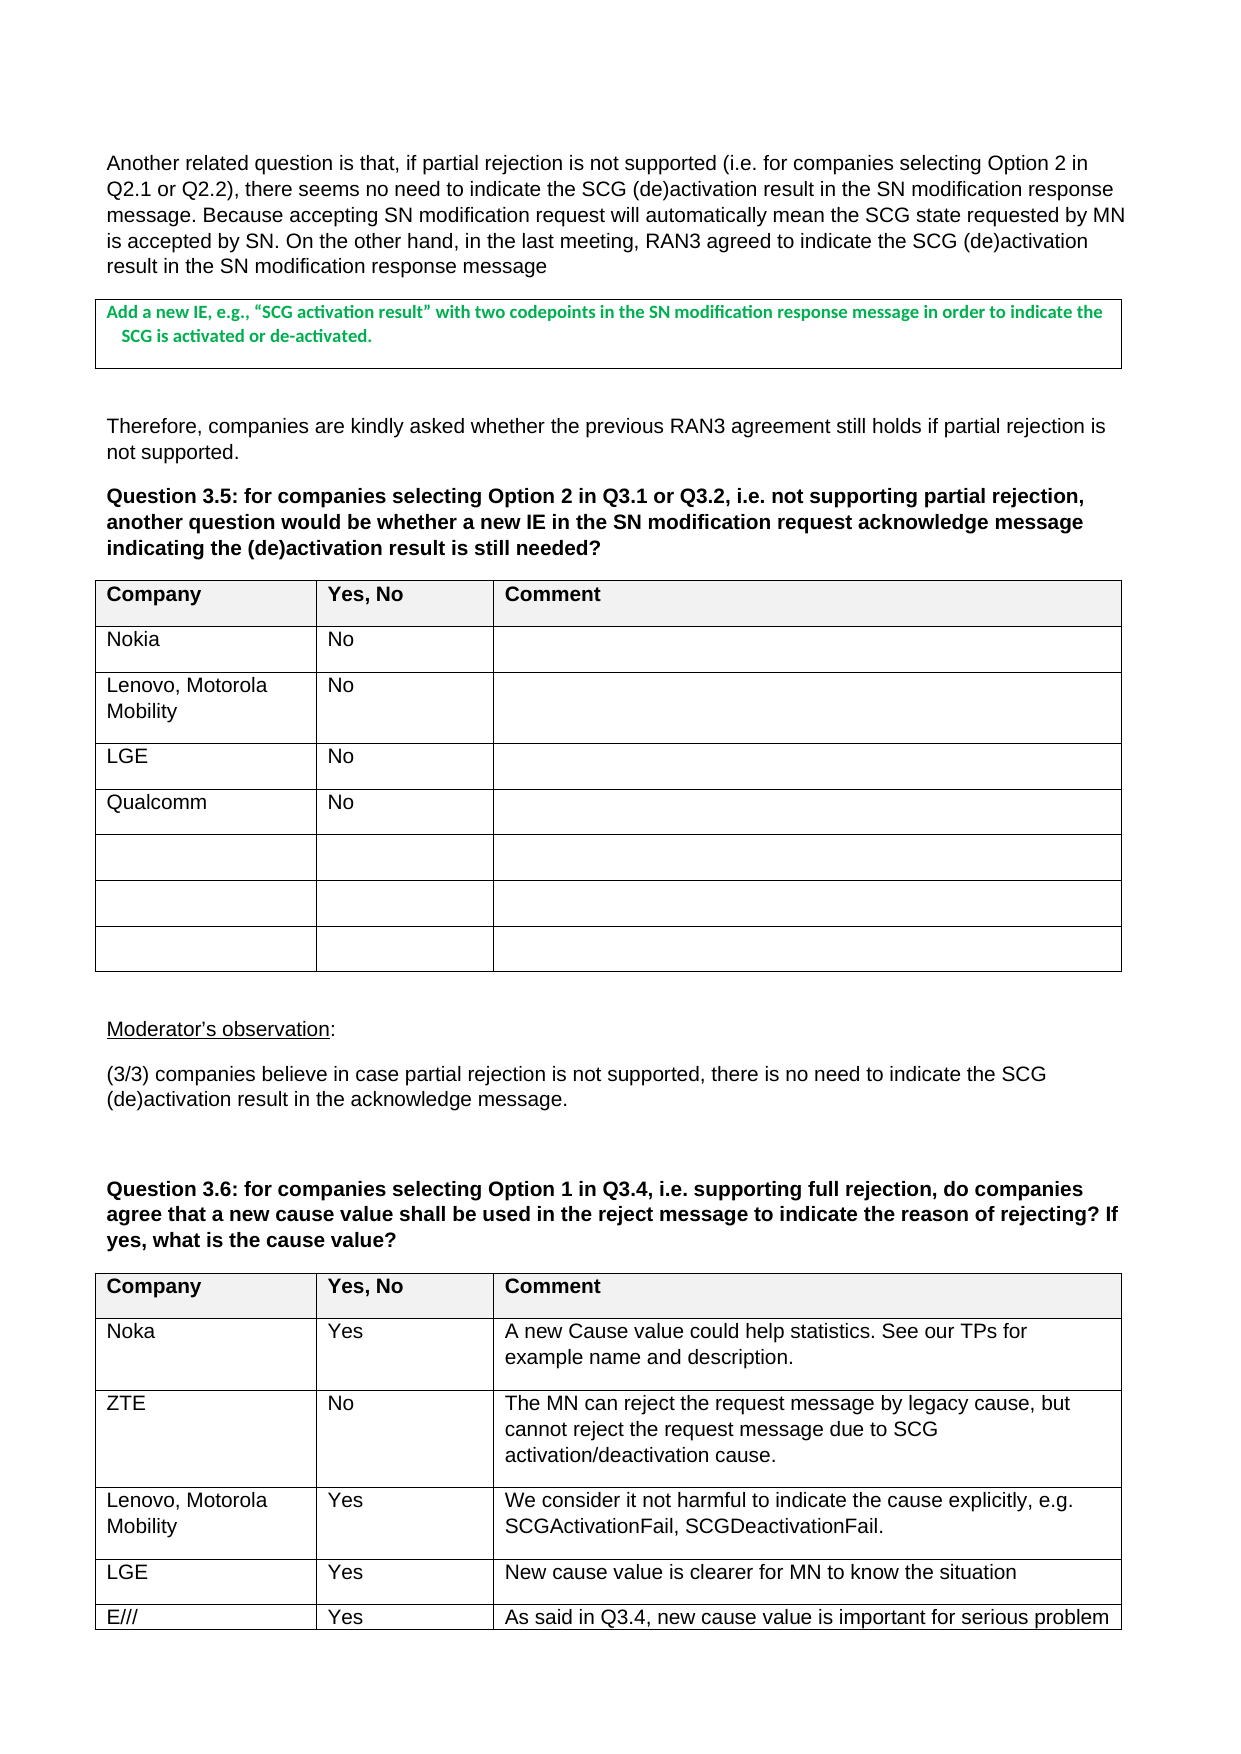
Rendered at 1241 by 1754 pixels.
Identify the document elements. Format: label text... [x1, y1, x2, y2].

text Question 3.6: for companies selecting Option 1 in Q3.4, i.e. supporting full rejection, do companies agree that a new cause value shall be used in the reject message to indicate the reason of rejecting? If yes, what is the cause value? [106, 1176, 1134, 1252]
text Therefore, companies are kindly asked whether the previous RAN3 agreement still holds if partial rejection is not supported. [106, 414, 1134, 463]
table_header Comment [494, 581, 1121, 626]
table_cell A new Cause value could help statistics. See our TPs for example name and description. [494, 1319, 1121, 1390]
table_cell Lenovo, Motorola Mobility [96, 1488, 316, 1558]
table_cell Nokia [96, 627, 316, 672]
table_header Company [96, 581, 316, 626]
table_cell No [317, 673, 493, 743]
table_cell No [317, 744, 493, 789]
table_cell E/// [96, 1605, 316, 1629]
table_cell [494, 1605, 1121, 1629]
table_cell [317, 881, 493, 926]
table_cell Yes [317, 1488, 493, 1558]
table_cell Yes [317, 1560, 493, 1604]
table_header Yes, No [317, 1274, 493, 1318]
table_cell Yes [317, 1605, 493, 1629]
table_cell [317, 835, 493, 880]
table_cell [494, 927, 1121, 971]
table_cell LGE [96, 1560, 316, 1604]
table_cell [96, 835, 316, 880]
text Moderator’s observation: [106, 1017, 1134, 1041]
text (3/3) companies believe in case partial rejection is not supported, there is no need to indicate the SCG (de)activation result in the acknowledge message. [106, 1061, 1134, 1111]
table_header Company [96, 1274, 316, 1318]
text Another related question is that, if partial rejection is not supported (i.e. for companies selecting Option 2 in Q2.1 or Q2.2), there seems no need to indicate the SCG (de)activation result in the SN modification response message. Because accepting SN modification request will automatically mean the SCG state requested by MN is accepted by SN. On the other hand, in the last meeting, RAN3 agreed to indicate the SCG (de)activation result in the SN modification response message [106, 151, 1134, 278]
table_cell [494, 790, 1121, 834]
table_cell [317, 927, 493, 971]
table_cell [494, 835, 1121, 880]
table_cell No [317, 790, 493, 834]
table_cell Lenovo, Motorola Mobility [96, 673, 316, 743]
table_cell ZTE [96, 1391, 316, 1487]
table_cell Noka [96, 1319, 316, 1390]
table_cell [494, 881, 1121, 926]
table_cell [494, 673, 1121, 743]
table_cell [494, 627, 1121, 672]
table_cell [494, 744, 1121, 789]
table_cell No [317, 627, 493, 672]
table_cell New cause value is clearer for MN to know the situation [494, 1560, 1121, 1604]
table_header Comment [494, 1274, 1121, 1318]
table_cell [96, 927, 316, 971]
table_header Add a new IE, e.g., “SCG activation result” with two codepoints in the SN modification response message in order to indicate the SCG is activated or de-activated. [96, 300, 1121, 368]
table_cell Qualcomm [96, 790, 316, 834]
text Question 3.5: for companies selecting Option 2 in Q3.1 or Q3.2, i.e. not supporting partial rejection, another question would be whether a new IE in the SN modification request acknowledge message indicating the (de)activation result is still needed? [106, 484, 1134, 560]
table_cell Yes [317, 1319, 493, 1390]
table_cell The MN can reject the request message by legacy cause, but cannot reject the request message due to SCG activation/deactivation cause. [494, 1391, 1121, 1487]
table_cell No [317, 1391, 493, 1487]
table_header Yes, No [317, 581, 493, 626]
table_cell [96, 881, 316, 926]
table_cell We consider it not harmful to indicate the cause explicitly, e.g. SCGActivationFail, SCGDeactivationFail. [494, 1488, 1121, 1558]
table_cell LGE [96, 744, 316, 789]
